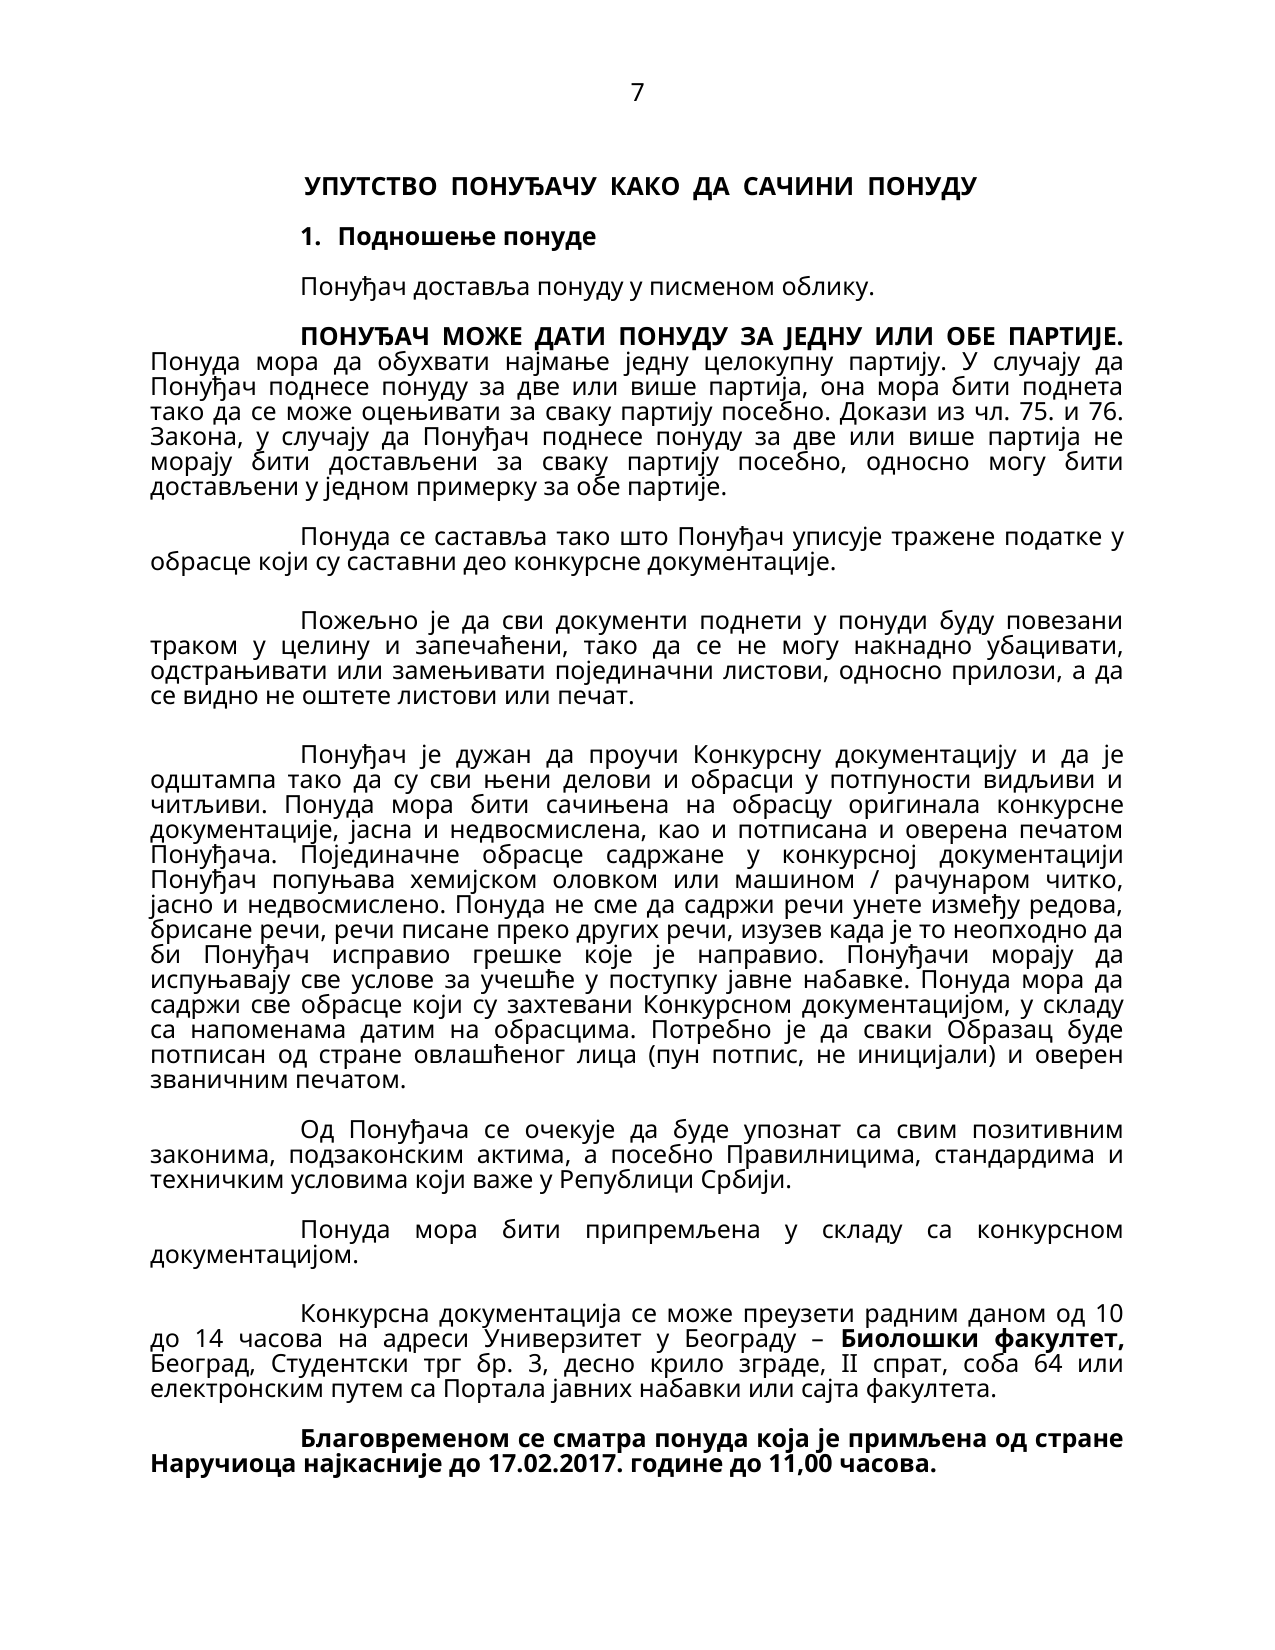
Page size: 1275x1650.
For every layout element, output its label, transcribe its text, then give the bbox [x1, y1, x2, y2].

text Понуда се саставља тако што Понуђач уписује тражене податке у обрасце који су саставни део конкурсне документације. [150, 525, 1125, 575]
text Понуђач је дужан да проучи Конкурсну документацију и да је одштампа тако да су сви њени делови и обрасци у потпуности видљиви и читљиви. Понуда мора бити сачињена на обрасцу оригинала конкурсне документације, јасна и недвосмислена, као и потписана и оверена печатом Понуђача. Појединачне обрасце садржане у конкурсној документацији Понуђач попуњава хемијском оловком или машином / рачунаром читко, јасно и недвосмислено. Понуда не сме да садржи речи унете између редова, брисане речи, речи писане преко других речи, изузев када је то неопходно да би Понуђач исправио грешке које је направио. Понуђачи морају да испуњавају све услове за учешће у поступку јавне набавке. Понуда мора да садржи све обрасце који су захтевани Конкурсном документацијом, у складу са напоменама датим на обрасцима. Потребно је да сваки Образац буде потписан од стране овлашћеног лица (пун потпис, не иницијали) и оверен званичним печатом. [150, 743, 1125, 1093]
text Понуда мора бити припремљена у складу са конкурсном документацијом. [150, 1218, 1125, 1268]
text Понуђач доставља понуду у писменом облику. [300, 275, 1125, 300]
text УПУТСТВО ПОНУЂАЧУ КАКО ДА САЧИНИ ПОНУДУ [150, 175, 1125, 200]
text Пожељно је да сви документи поднети у понуди буду повезани траком у целину и запечаћени, тако да се не могу накнадно убацивати, одстрањивати или замењивати појединачни листови, односно прилози, а да се видно не оштете листови или печат. [150, 609, 1125, 709]
text Благовременом се сматра понуда која је примљена од стране Наручиоца најкасније до 17.02.2017. године до 11,00 часова. [150, 1427, 1125, 1477]
text Конкурсна документација се може преузети радним даном од 10 до 14 часова на адреси Универзитет у Београду – Биолошки факултет, Београд, Студентски трг бр. 3, десно крило зграде, II спрат, соба 64 или електронским путeм са Портала јавних набавки или сајта факултета. [150, 1302, 1125, 1402]
text Од Понуђача се очекује да буде упознат са свим позитивним законима, подзаконским актима, а посебно Правилницима, стандардима и техничким условима који важе у Републици Србији. [150, 1118, 1125, 1193]
text ПОНУЂАЧ МОЖЕ ДАТИ ПОНУДУ ЗА ЈЕДНУ ИЛИ ОБЕ ПАРТИЈЕ. Понуда мора да обухвати најмање једну целокупну партију. У случају да Понуђач поднесе понуду за две или више партија, она мора бити поднета тако да се може оцењивати за сваку партију посебно. Докази из чл. 75. и 76. Закона, у случају да Понуђач поднесе понуду за две или више партија не морају бити достављени за сваку партију посебно, односно могу бити достављени у једном примерку за обе партије. [150, 325, 1125, 500]
list Подношење понуде [300, 225, 1125, 250]
